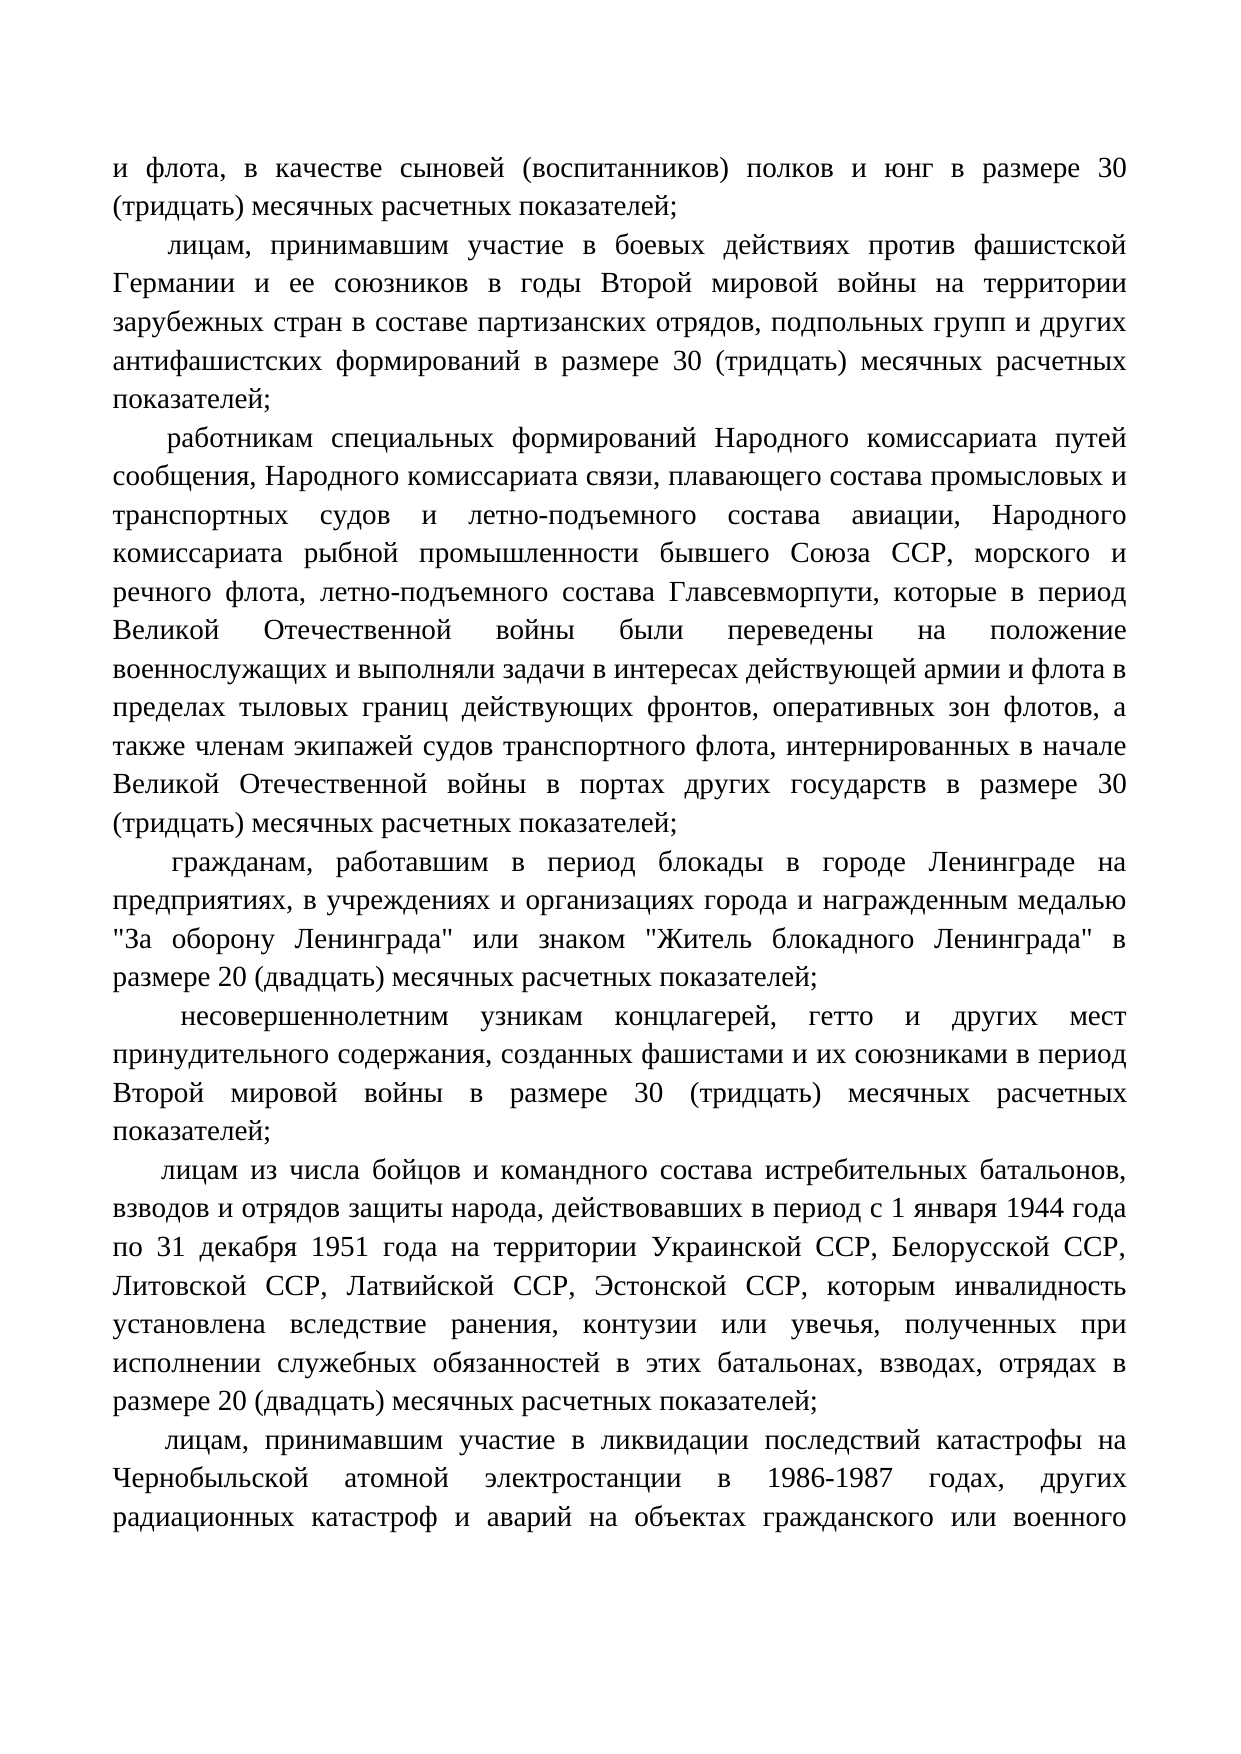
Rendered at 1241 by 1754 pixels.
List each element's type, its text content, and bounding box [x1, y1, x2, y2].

text гражданам, работавшим в период блокады в городе Ленинграде на предприятиях, в учреждениях и организациях города и награжденным медалью "За оборону Ленинграда" или знаком "Житель блокадного Ленинграда" в размере 20 (двадцать) месячных расчетных показателей; [112, 844, 1128, 993]
text лицам из числа бойцов и командного состава истребительных батальонов, взводов и отрядов защиты народа, действовавших в период с 1 января 1944 года по 31 декабря 1951 года на территории Украинской ССР, Белорусской ССР, Литовской ССР, Латвийской ССР, Эстонской ССР, которым инвалидность установлена вследствие ранения, контузии или увечья, полученных при исполнении служебных обязанностей в этих батальонах, взводах, отрядах в размере 20 (двадцать) месячных расчетных показателей; [112, 1152, 1128, 1417]
text работникам специальных формирований Народного комиссариата путей сообщения, Народного комиссариата связи, плавающего состава промысловых и транспортных судов и летно-подъемного состава авиации, Народного комиссариата рыбной промышленности бывшего Союза ССР, морского и речного флота, летно-подъемного состава Главсевморпути, которые в период Великой Отечественной войны были переведены на положение военнослужащих и выполняли задачи в интересах действующей армии и флота в пределах тыловых границ действующих фронтов, оперативных зон флотов, а также членам экипажей судов транспортного флота, интернированных в начале Великой Отечественной войны в портах других государств в размере 30 (тридцать) месячных расчетных показателей; [112, 420, 1128, 839]
text лицам, принимавшим участие в боевых действиях против фашистской Германии и ее союзников в годы Второй мировой войны на территории зарубежных стран в составе партизанских отрядов, подпольных групп и других антифашистских формирований в размере 30 (тридцать) месячных расчетных показателей; [112, 227, 1128, 415]
text несовершеннолетним узникам концлагерей, гетто и других мест принудительного содержания, созданных фашистами и их союзниками в период Второй мировой войны в размере 30 (тридцать) месячных расчетных показателей; [112, 998, 1128, 1147]
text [112, 150, 1128, 222]
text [112, 1422, 1128, 1532]
